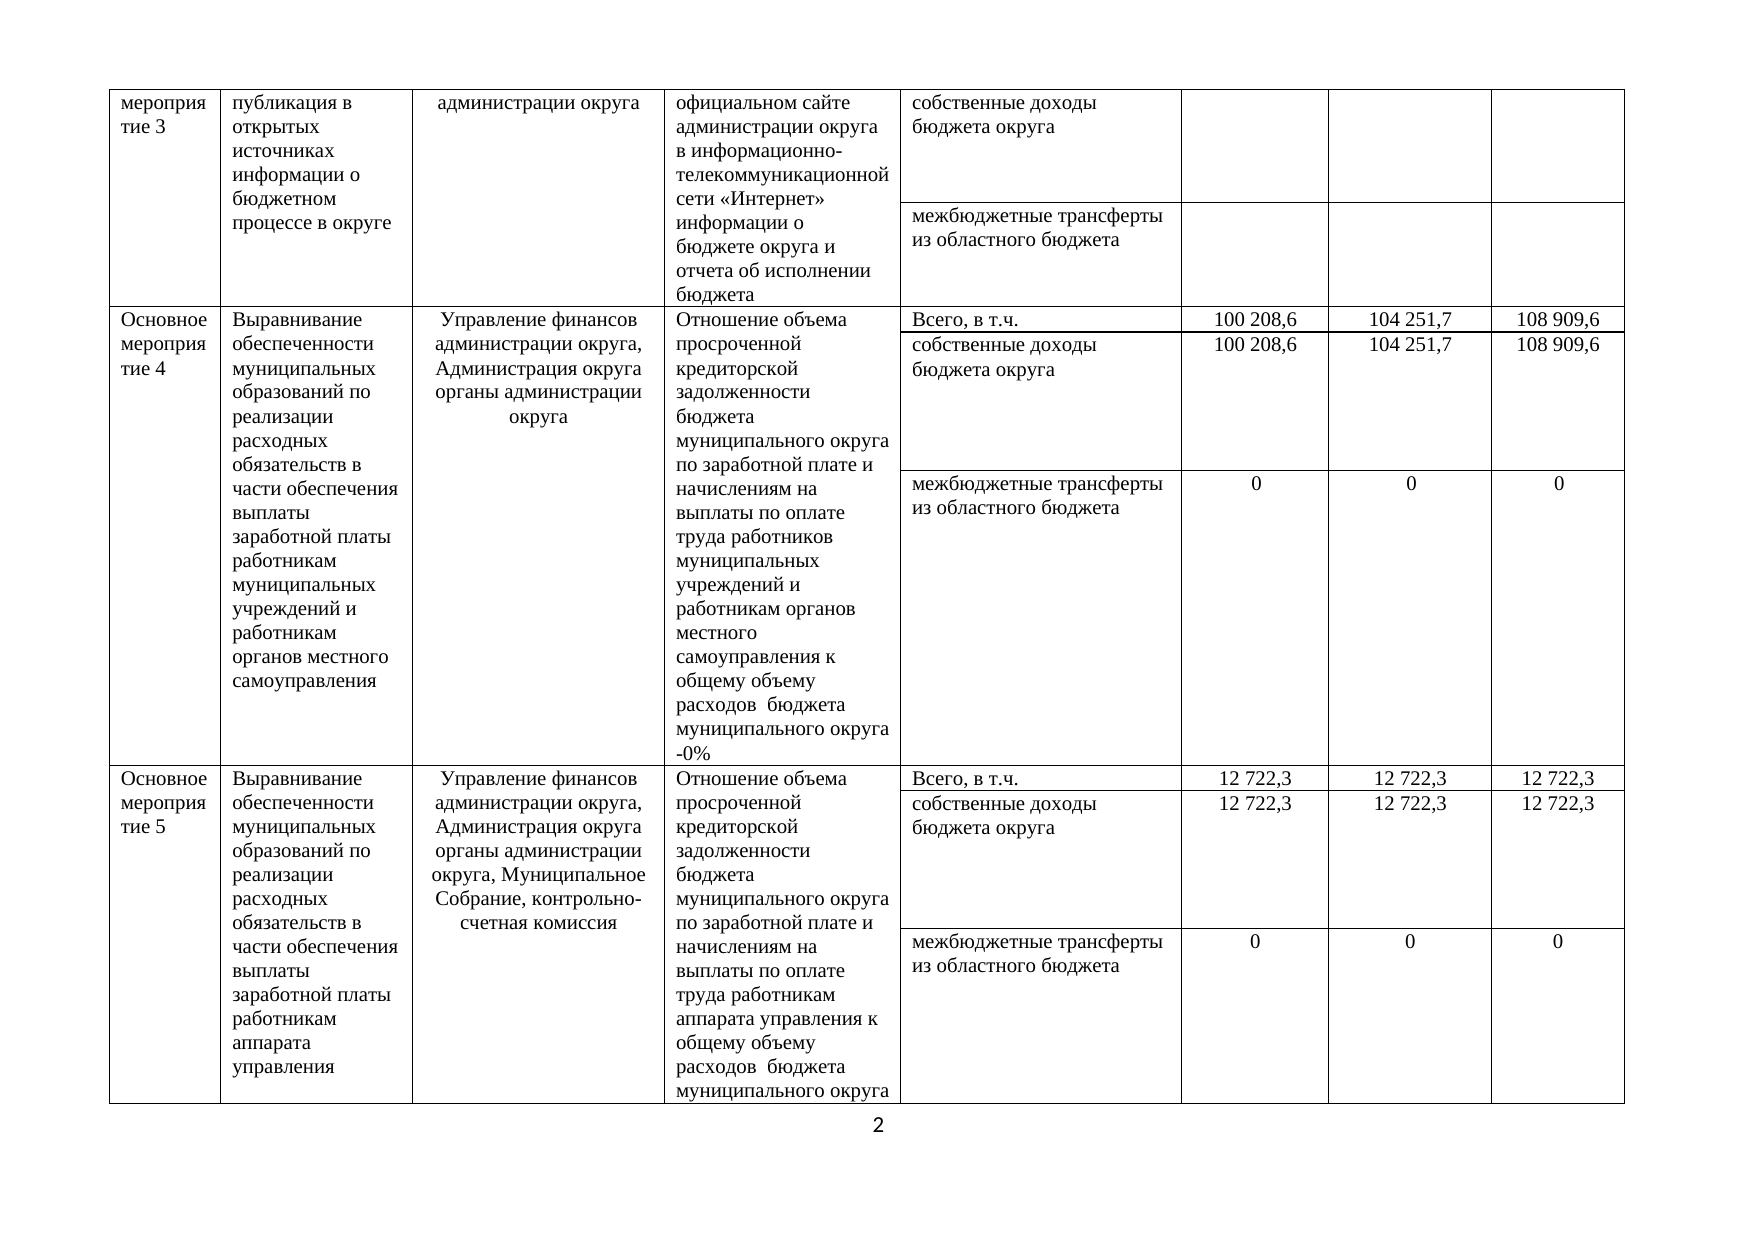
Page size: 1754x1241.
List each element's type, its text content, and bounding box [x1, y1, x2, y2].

table_cell Основное мероприятие 4 [110, 307, 220, 764]
table_cell Отношение объема просроченной кредиторской задолженности бюджета муниципального округа по заработной плате и начислениям на выплаты по оплате труда работников муниципальных учреждений и работникам органов местного самоуправления к общему объему расходов бюджета муниципального округа -0% [665, 307, 900, 764]
table_cell 0 [1329, 929, 1491, 1102]
table_cell Управление финансов администрации округа, Администрация округа органы администрации округа, Муниципальное Собрание, контрольно-счетная комиссия [413, 766, 664, 1102]
table_cell Основное мероприятие 5 [110, 766, 220, 1102]
table_cell собственные доходы бюджета округа [901, 791, 1181, 928]
table_cell 0 [1182, 471, 1328, 764]
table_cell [901, 929, 1181, 1102]
table_cell 12 722,3 [1182, 766, 1328, 789]
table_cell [110, 90, 220, 306]
table_cell 0 [1492, 929, 1624, 1102]
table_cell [221, 90, 412, 306]
table_cell 12 722,3 [1182, 791, 1328, 928]
table_cell 0 [1182, 929, 1328, 1102]
table_cell Отношение объема просроченной кредиторской задолженности бюджета муниципального округа по заработной плате и начислениям на выплаты по оплате труда работникам аппарата управления к общему объему расходов бюджета муниципального округа -0% [665, 766, 900, 1102]
table_cell [1329, 90, 1491, 202]
table_cell 12 722,3 [1329, 791, 1491, 928]
table_cell [1492, 203, 1624, 306]
table_cell 100 208,6 [1182, 333, 1328, 470]
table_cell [413, 90, 664, 306]
table_cell 108 909,6 [1492, 307, 1624, 331]
table_cell межбюджетные трансферты из областного бюджета [901, 471, 1181, 764]
table_cell 0 [1492, 471, 1624, 764]
table_cell [1182, 203, 1328, 306]
table_cell 108 909,6 [1492, 333, 1624, 470]
table_cell 12 722,3 [1492, 791, 1624, 928]
table_cell собственные доходы бюджета округа [901, 90, 1181, 202]
table_cell Всего, в т.ч. [901, 766, 1181, 789]
table_cell Всего, в т.ч. [901, 307, 1181, 331]
table_cell Выравнивание обеспеченности муниципальных образований по реализации расходных обязательств в части обеспечения выплаты заработной платы работникам муниципальных учреждений и работникам органов местного самоуправления [221, 307, 412, 764]
table_cell [1492, 90, 1624, 202]
table_cell 104 251,7 [1329, 307, 1491, 331]
table_cell 12 722,3 [1492, 766, 1624, 789]
table_cell 104 251,7 [1329, 333, 1491, 470]
table_cell 100 208,6 [1182, 307, 1328, 331]
table_cell 12 722,3 [1329, 766, 1491, 789]
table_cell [665, 90, 900, 306]
table_cell Выравнивание обеспеченности муниципальных образований по реализации расходных обязательств в части обеспечения выплаты заработной платы работникам аппарата управления [221, 766, 412, 1102]
table_cell межбюджетные трансферты из областного бюджета [901, 203, 1181, 306]
table_cell собственные доходы бюджета округа [901, 333, 1181, 470]
table_cell [1329, 203, 1491, 306]
table_cell Управление финансов администрации округа, Администрация округа органы администрации округа [413, 307, 664, 764]
table_cell 0 [1329, 471, 1491, 764]
table_cell [1182, 90, 1328, 202]
